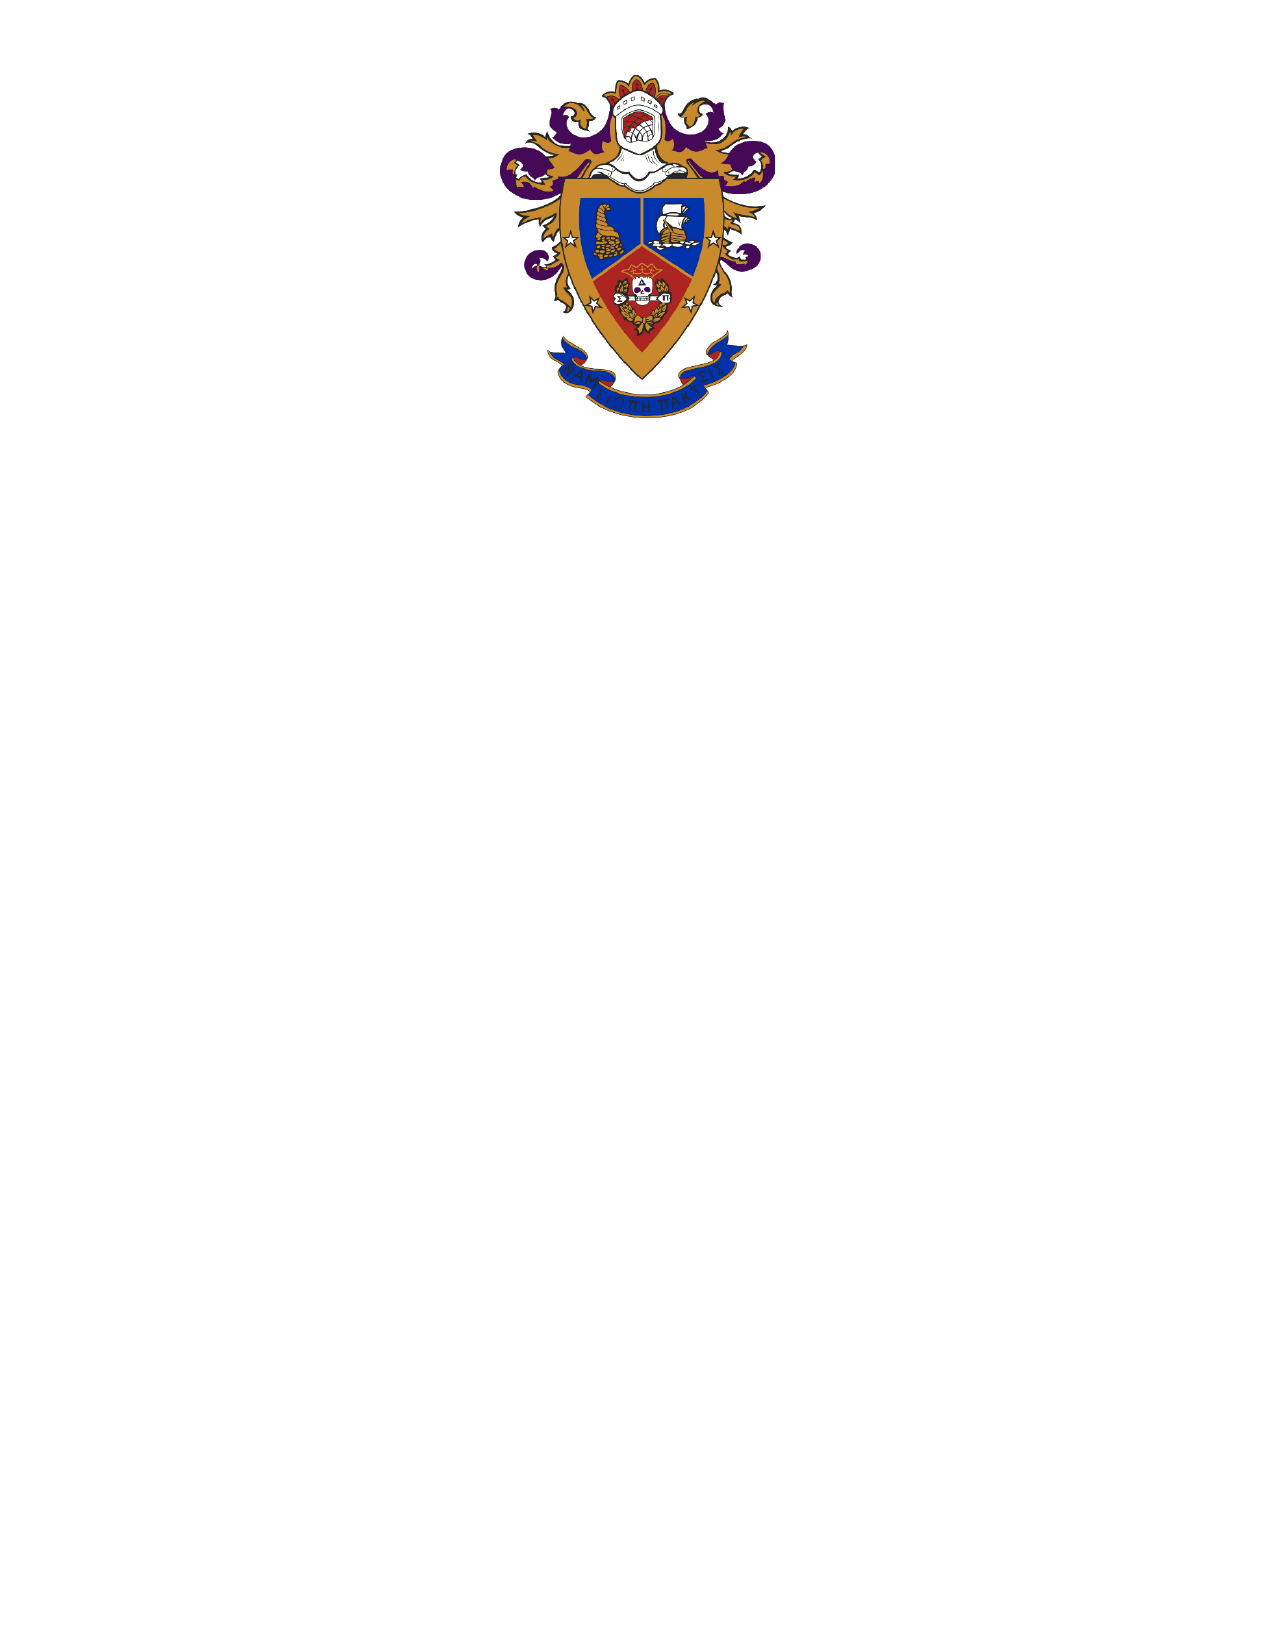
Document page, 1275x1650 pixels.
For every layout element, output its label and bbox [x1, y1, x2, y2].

picture [500, 75, 775, 418]
